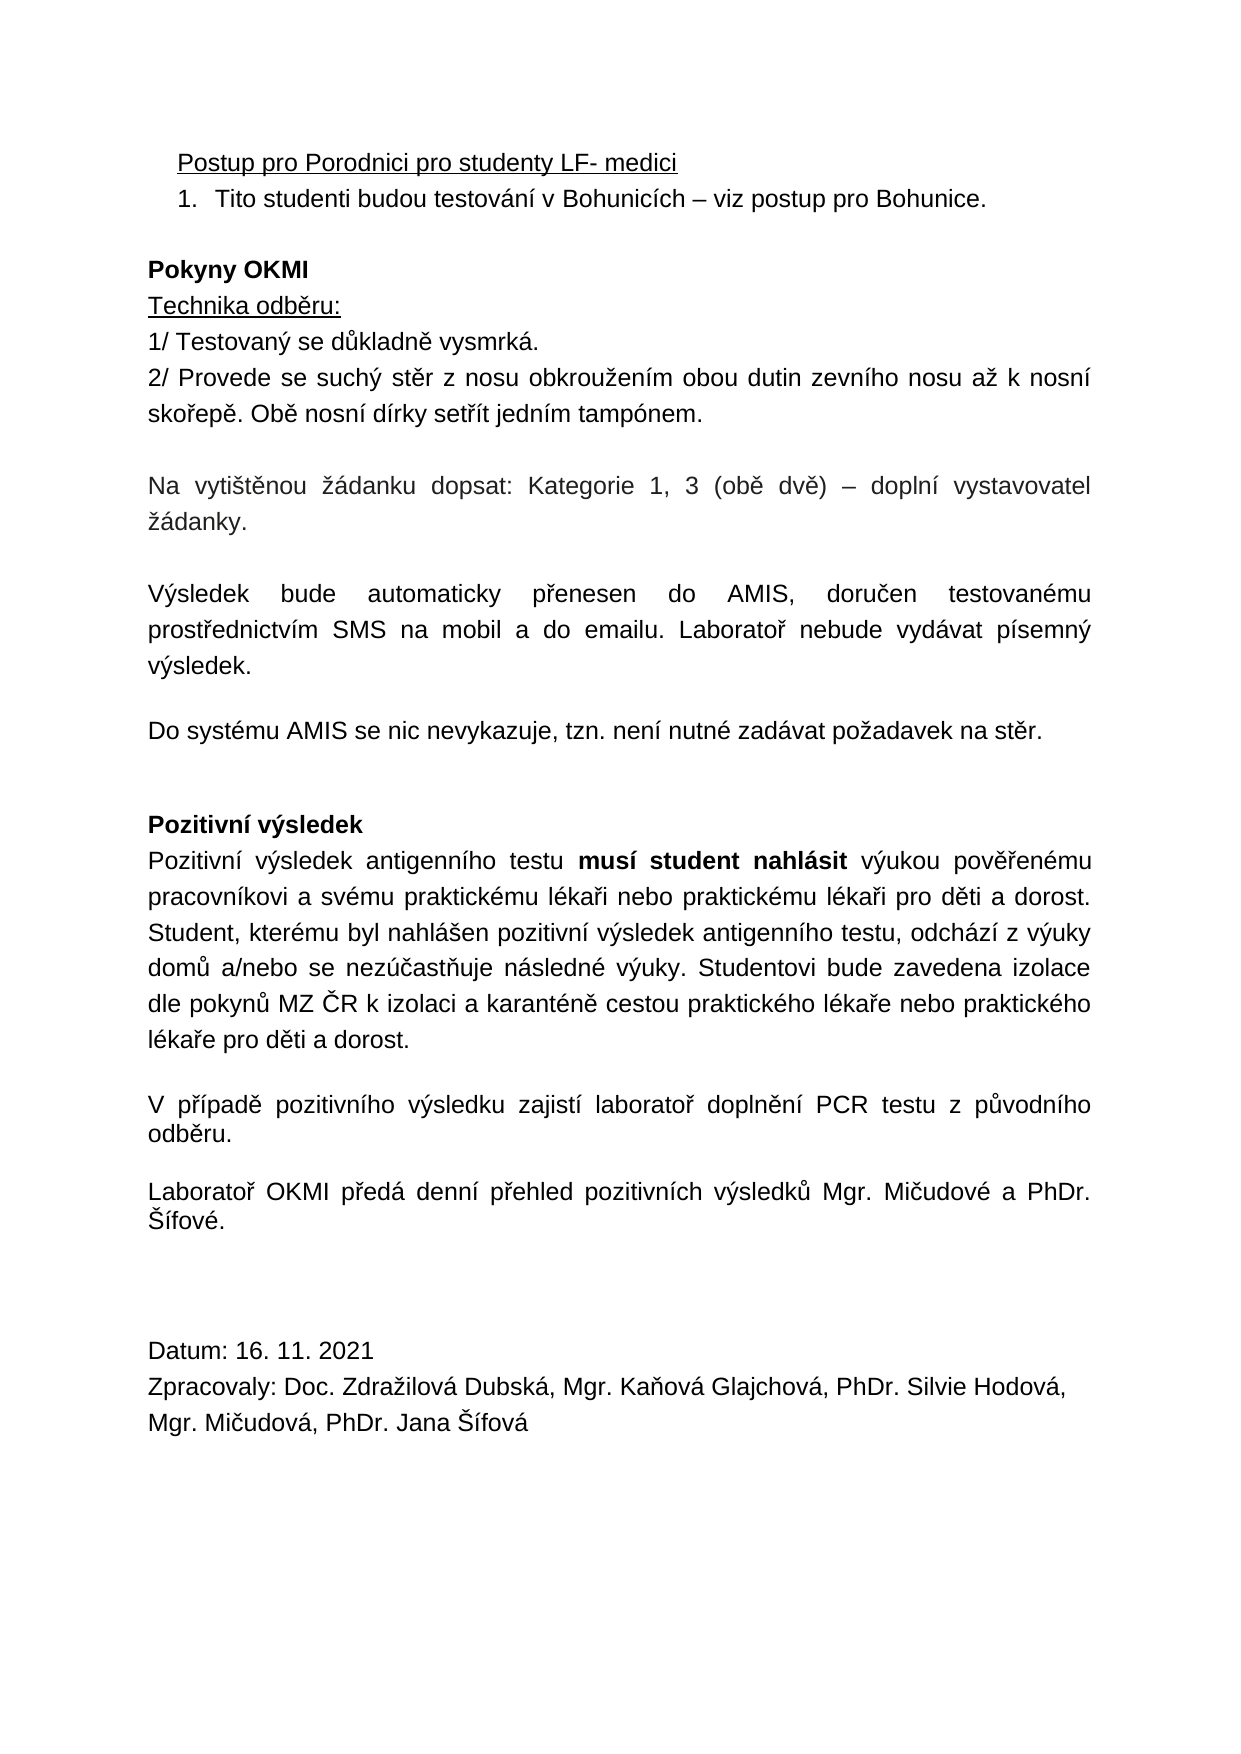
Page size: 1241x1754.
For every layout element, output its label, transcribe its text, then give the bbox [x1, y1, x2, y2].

text Laboratoř OKMI předá denní přehled pozitivních výsledků Mgr. Mičudové a PhDr. Šífové. [148, 1177, 1093, 1234]
text Na vytištěnou žádanku dopsat: Kategorie 1, 3 (obě dvě) – doplní vystavovatel žádanky. [148, 471, 1093, 536]
text Postup pro Porodnici pro studenty LF- medici [177, 148, 1093, 176]
text 2/ Provede se suchý stěr z nosu obkroužením obou dutin zevního nosu až k nosní skořepě. Obě nosní dírky setřít jedním tampónem. [148, 363, 1093, 428]
text Technika odběru: [148, 291, 1093, 320]
text 1/ Testovaný se důkladně vysmrká. [148, 327, 1093, 356]
list Tito studenti budou testování v Bohunicích – viz postup pro Bohunice. [177, 183, 1093, 212]
text Výsledek bude automaticky přenesen do AMIS, doručen testovanému prostřednictvím SMS na mobil a do emailu. Laboratoř nebude vydávat písemný výsledek. [148, 579, 1093, 679]
text V případě pozitivního výsledku zajistí laboratoř doplnění PCR testu z původního odběru. [148, 1090, 1093, 1148]
text Zpracovaly: Doc. Zdražilová Dubská, Mgr. Kaňová Glajchová, PhDr. Silvie Hodová, Mgr. Mičudová, PhDr. Jana Šífová [148, 1372, 1093, 1436]
text Do systému AMIS se nic nevykazuje, tzn. není nutné zadávat požadavek na stěr. [148, 716, 1093, 744]
text Datum: 16. 11. 2021 [148, 1336, 1093, 1364]
text Pozitivní výsledek [148, 810, 1093, 838]
text Pokyny OKMI [148, 255, 1093, 284]
text Pozitivní výsledek antigenního testu musí student nahlásit výukou pověřenému pracovníkovi a svému praktickému lékaři nebo praktickému lékaři pro děti a dorost. Student, kterému byl nahlášen pozitivní výsledek antigenního testu, odchází z výuky domů a/nebo se nezúčastňuje následné výuky. Studentovi bude zavedena izolace dle pokynů MZ ČR k izolaci a karanténě cestou praktického lékaře nebo praktického lékaře pro děti a dorost. [148, 846, 1093, 1054]
